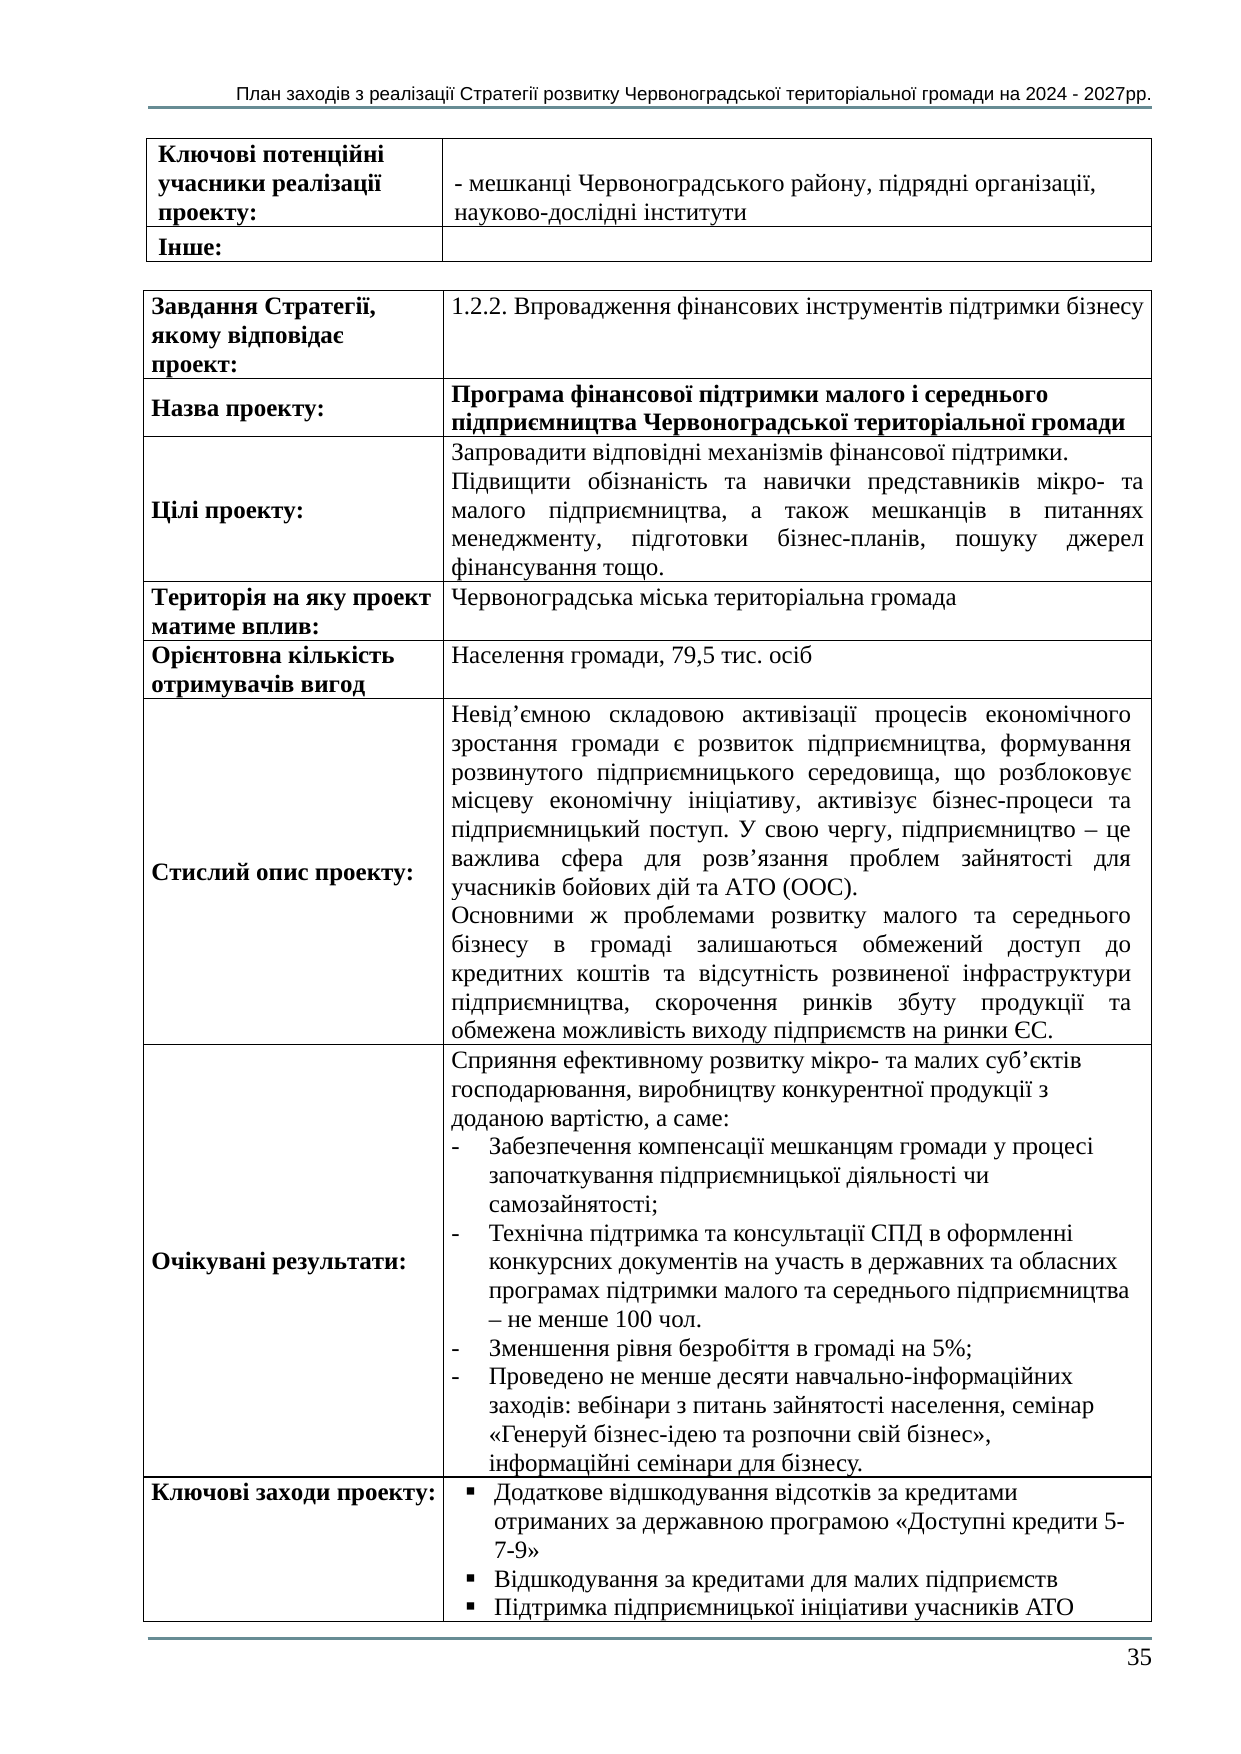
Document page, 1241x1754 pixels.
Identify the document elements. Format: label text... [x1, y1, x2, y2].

table_cell Населення громади, 79,5 тис. осіб [444, 641, 1151, 698]
table_cell Ключові потенційні учасники реалізації проекту: [147, 139, 442, 226]
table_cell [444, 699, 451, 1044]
table_cell Очікувані результати: [144, 1045, 443, 1476]
table_cell Стислий опис проекту: [144, 699, 443, 1044]
table_cell Назва проекту: [144, 379, 443, 436]
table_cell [144, 1478, 443, 1621]
table_cell Невід’ємною складовою активізації процесів економічного зростання громади є розвиток підприємництва, формування розвинутого підприємницького середовища, що розблоковує місцеву економічну ініціативу, активізує бізнес-процеси та підприємницький поступ. У свою чергу, підприємництво – це важлива сфера для розв’язання проблем зайнятості для учасників бойових дій та АТО (ООС). Основними ж проблемами розвитку малого та середнього бізнесу в громаді залишаються обмежений доступ до кредитних коштів та відсутність розвиненої інфраструктури підприємництва, скорочення ринків збуту продукції та обмежена можливість виходу підприємств на ринки ЄС. [858, 699, 1151, 1044]
table_cell - мешканці Червоноградського району, підрядні організації, науково-дослідні інститути [443, 139, 1151, 226]
table_cell Цілі проекту: [144, 437, 443, 581]
table_cell Орієнтовна кількість отримувачів вигод [144, 641, 443, 698]
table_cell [444, 1478, 1151, 1621]
table_cell Програма фінансової підтримки малого і середнього підприємництва Червоноградської територіальної громади [444, 379, 1151, 436]
table_cell Запровадити відповідні механізмів фінансової підтримки. Підвищити обізнаність та навички представників мікро- та малого підприємництва, а також мешканців в питаннях менеджменту, підготовки бізнес-планів, пошуку джерел фінансування тощо. [444, 437, 1151, 581]
table_header Завдання Стратегії, якому відповідає проект: [144, 291, 443, 378]
table_cell Інше: [147, 227, 442, 261]
table_cell [443, 227, 1151, 261]
table_header 1.2.2. Впровадження фінансових інструментів підтримки бізнесу [444, 291, 1151, 378]
table_cell Червоноградська міська територіальна громада [444, 582, 1151, 639]
table_cell Територія на яку проект матиме вплив: [144, 582, 443, 639]
table_cell Сприяння ефективному розвитку мікро- та малих суб’єктів господарювання, виробництву конкурентної продукції з доданою вартістю, а саме: Забезпечення компенсації мешканцям громади у процесі започаткування підприємницької діяльності чи самозайнятості; Технічна підтримка та консультації СПД в оформленні конкурсних документів на участь в державних та обласних програмах підтримки малого та середнього підприємництва – не менше 100 чол. Зменшення рівня безробіття в громаді на 5%; Проведено не менше десяти навчально-інформаційних заходів: вебінари з питань зайнятості населення, семінар «Генеруй бізнес-ідею та розпочни свій бізнес», інформаційні семінари для бізнесу. [444, 1045, 1151, 1476]
